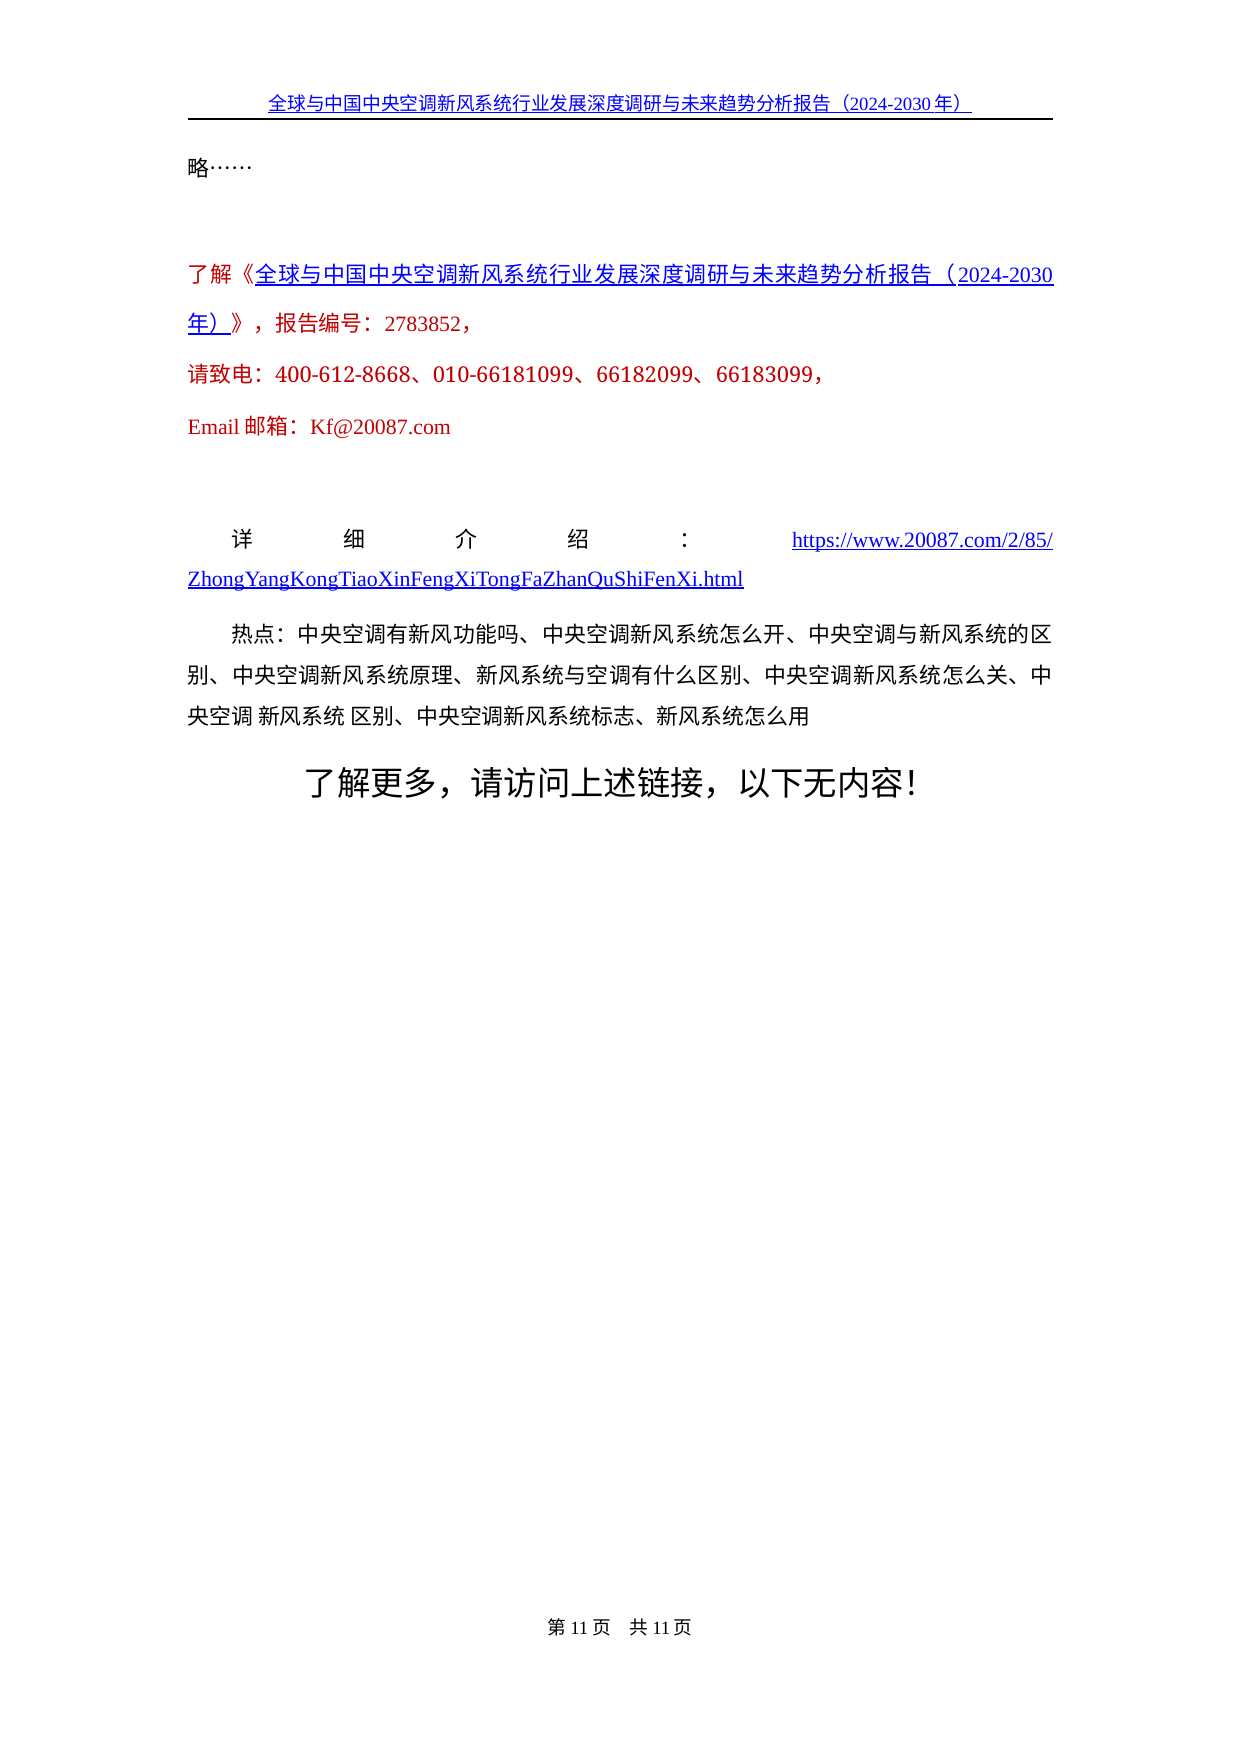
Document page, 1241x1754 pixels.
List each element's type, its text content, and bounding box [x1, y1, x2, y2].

text 请致电：400-612-8668、010-66181099、66182099、66183099， [187, 357, 1053, 389]
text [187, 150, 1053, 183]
title 了解更多，请访问上述链接，以下无内容！ [187, 748, 1053, 813]
text 详细介绍：https://www.20087.com/2/85/ZhongYangKongTiaoXinFengXiTongFaZhanQuShiFenXi.html [187, 521, 1053, 594]
text 热点：中央空调有新风功能吗、中央空调新风系统怎么开、中央空调与新风系统的区别、中央空调新风系统原理、新风系统与空调有什么区别、中央空调新风系统怎么关、中央空调 新风系统 区别、中央空调新风系统标志、新风系统怎么用 [187, 617, 1053, 731]
text 了解《全球与中国中央空调新风系统行业发展深度调研与未来趋势分析报告（2024-2030年）》，报告编号：2783852， [187, 257, 1053, 338]
text Email邮箱：Kf@20087.com [187, 408, 1053, 441]
